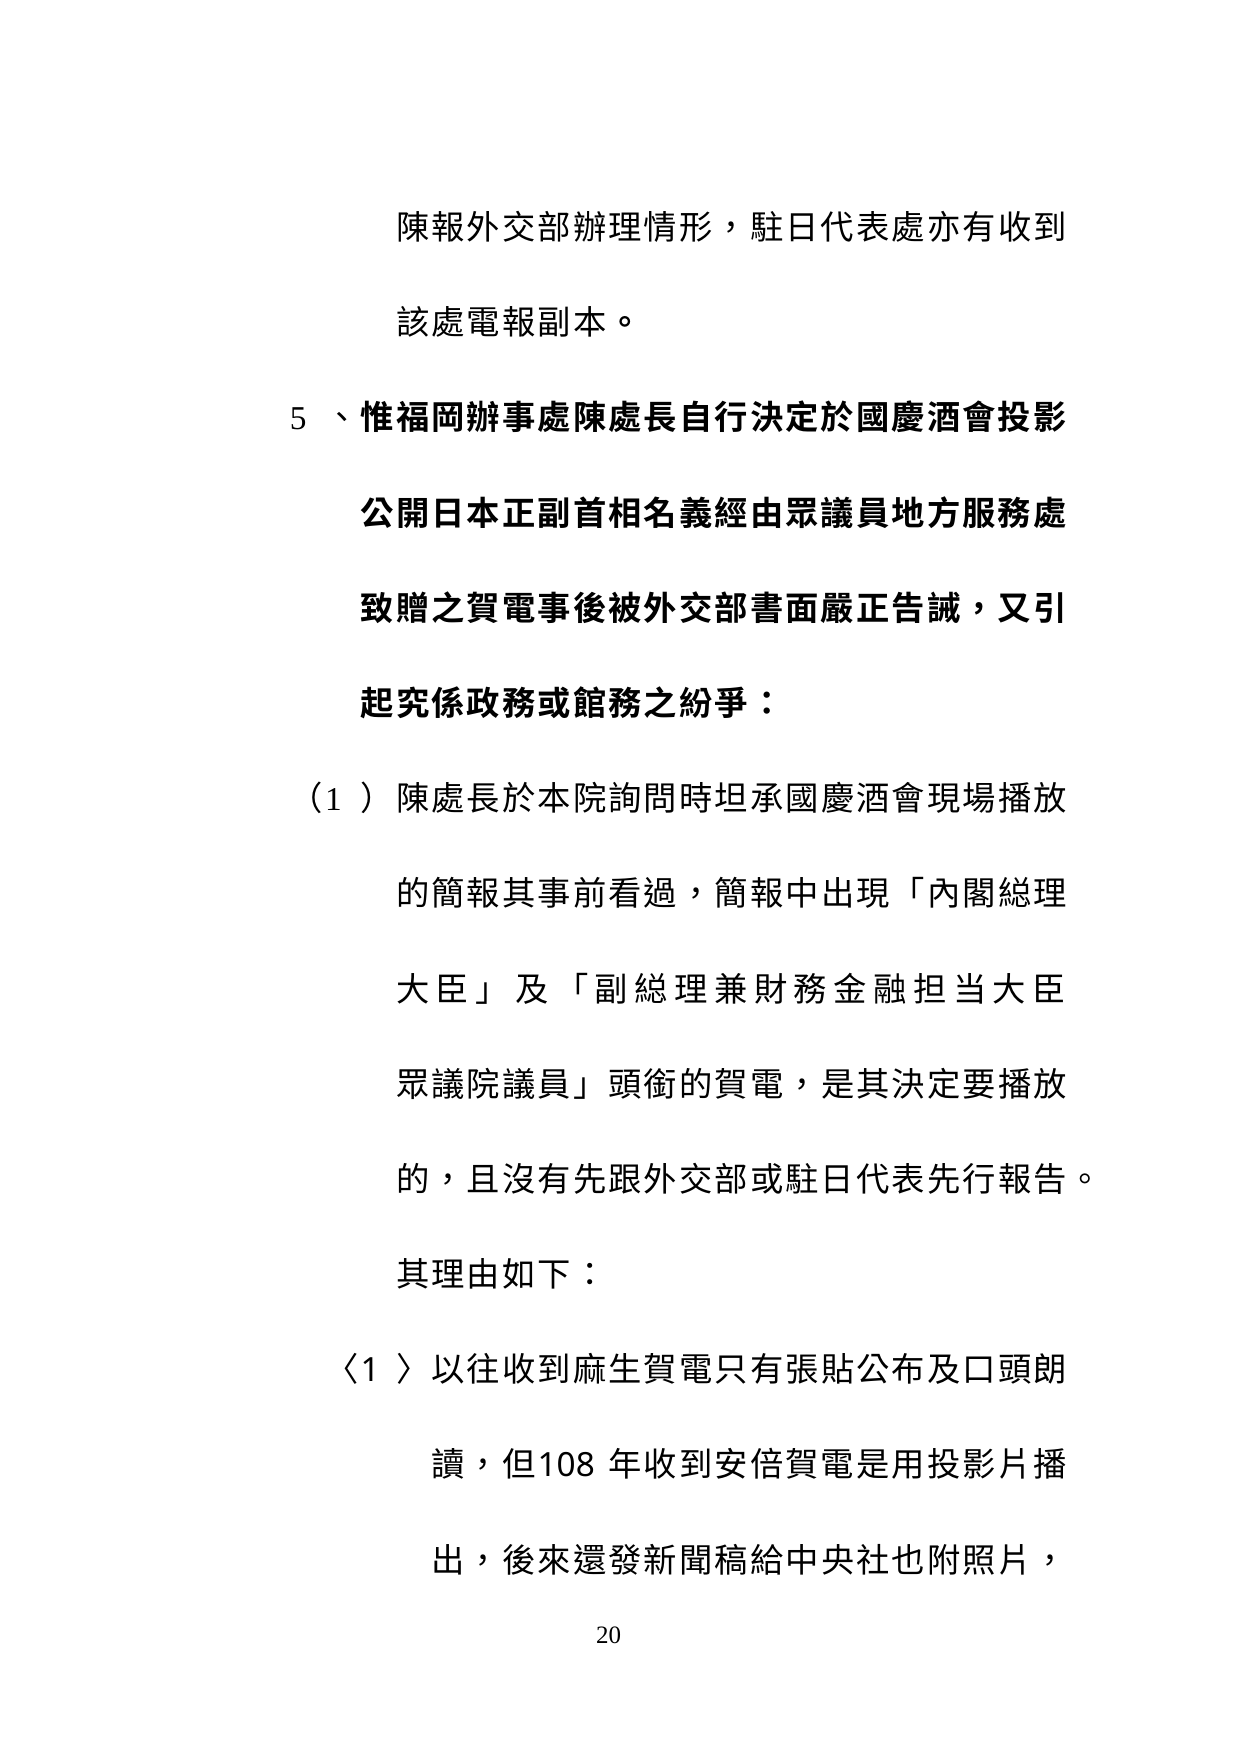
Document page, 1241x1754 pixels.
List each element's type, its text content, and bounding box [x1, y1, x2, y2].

subtitle 惟福岡辦事處陳處長自行決定於國慶酒會投影公開日本正副首相名義經由眾議員地方服務處致贈之賀電事後被外交部書面嚴正告誡，又引起究係政務或館務之紛爭： [270, 368, 1069, 748]
subtitle 以往收到麻生賀電只有張貼公布及口頭朗讀，但108年收到安倍賀電是用投影片播出，後來還發新聞稿給中央社也附照片，因為這是難得的，這位幫忙爭取到首相賀電的政要也在國慶酒會現場，我們一定要有所交待，讓他覺得我們很珍惜，讓他很有面子。 [307, 1320, 1069, 1605]
subtitle 駐日代表處函復表示：國慶酒會係我外交部駐外各館處年度重要慶賀活動，各館基於因地制宜原則，自行規劃國慶酒會活動。基此，福岡辦事處並不需要在第一時間回報駐日代表處其取得議員選區「地方事務所」之國慶賀電。另福岡辦事處循例在舉辦國慶酒會後，陳報外交部辦理情形，駐日代表處亦有收到該處電報副本。 [272, 177, 1069, 368]
subtitle 陳處長於本院詢問時坦承國慶酒會現場播放的簡報其事前看過，簡報中出現「內閣縂理大臣」及「副縂理兼財務金融担当大臣 眾議院議員」頭銜的賀電，是其決定要播放的，且沒有先跟外交部或駐日代表先行報告。其理由如下： [272, 748, 1069, 1320]
